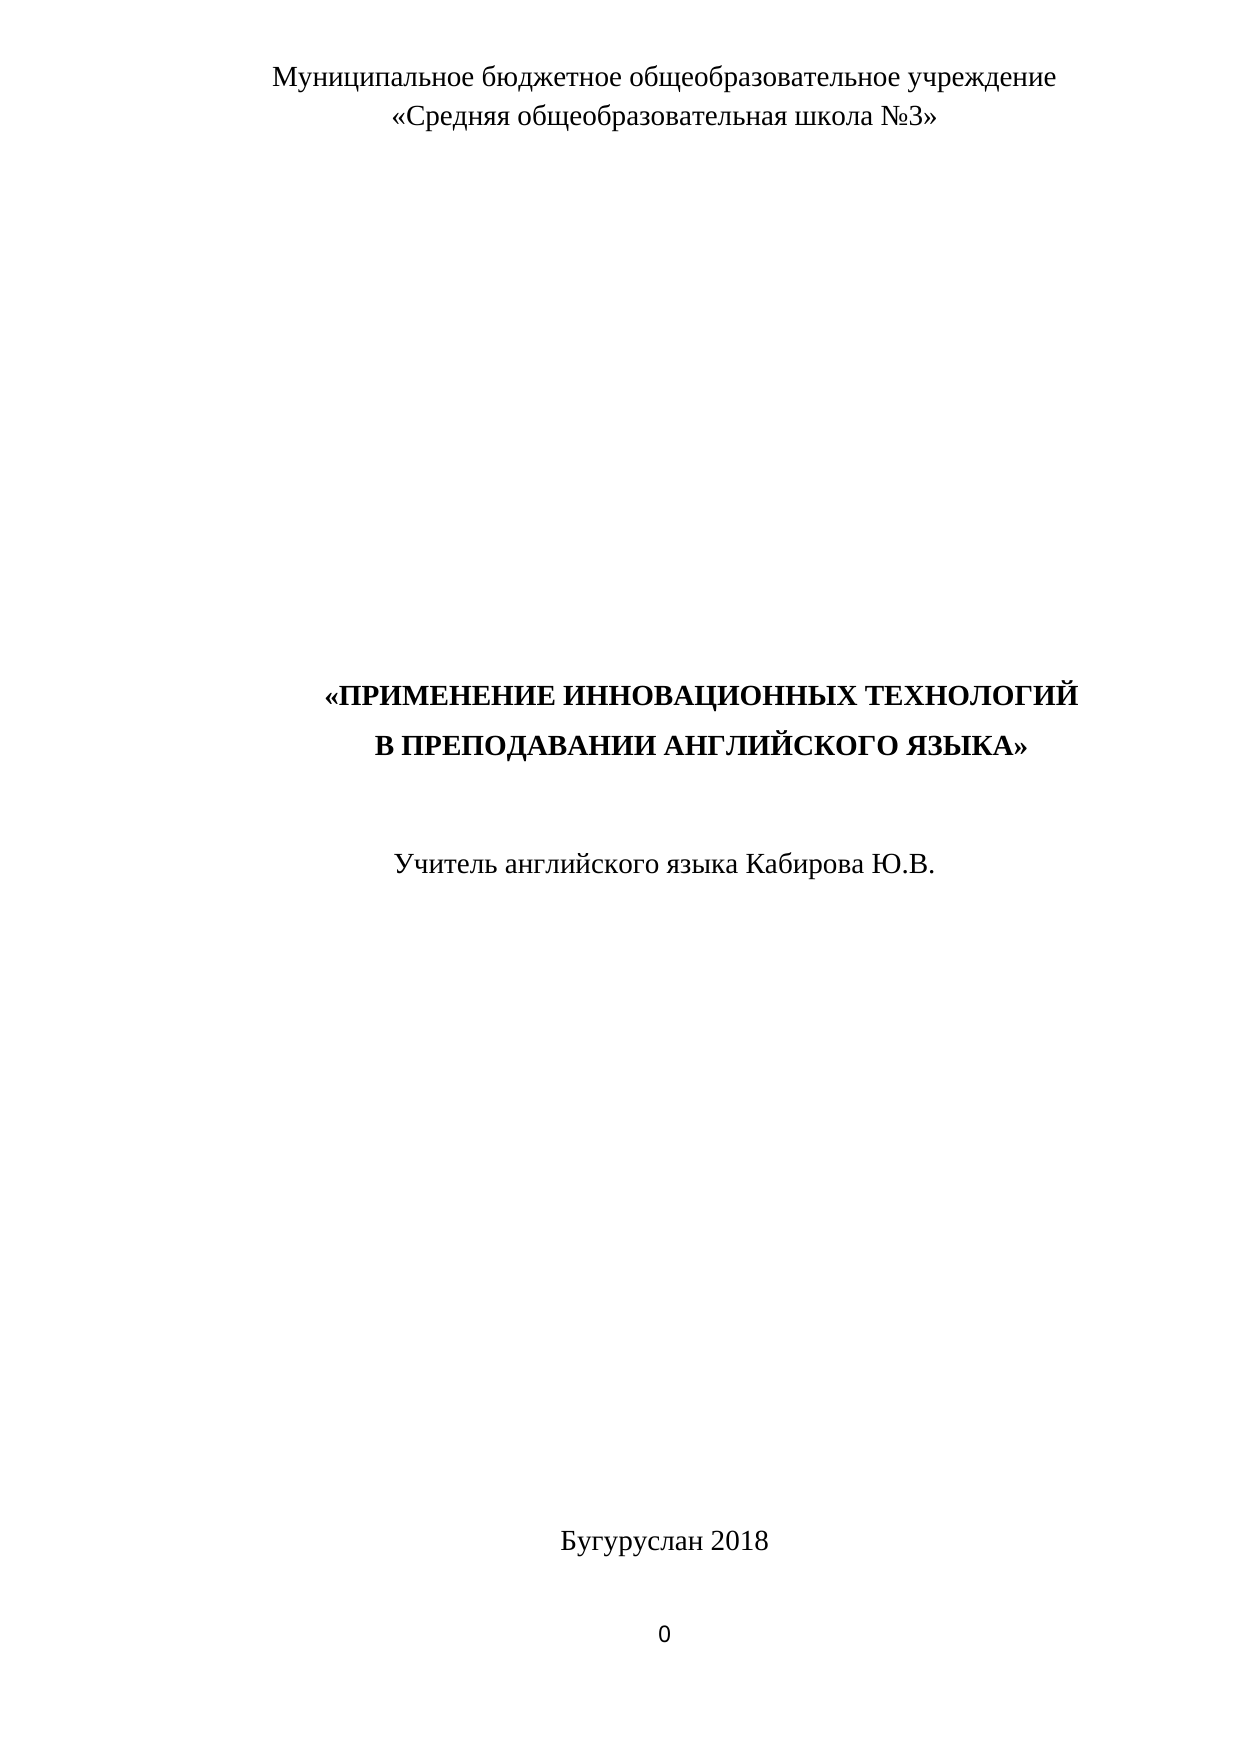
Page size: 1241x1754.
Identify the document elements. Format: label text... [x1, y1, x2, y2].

text «Средняя общеобразовательная школа №3» [177, 98, 1152, 131]
text «ПРИМЕНЕНИЕ ИННОВАЦИОННЫХ ТЕХНОЛОГИЙ [177, 678, 1152, 711]
text В ПРЕПОДАВАНИИ АНГЛИЙСКОГО ЯЗЫКА» [177, 728, 1152, 762]
text Бугуруслан 2018 [177, 1523, 1152, 1557]
text Учитель английского языка Кабирова Ю.В. [177, 846, 1152, 880]
text Муниципальное бюджетное общеобразовательное учреждение [177, 59, 1152, 93]
